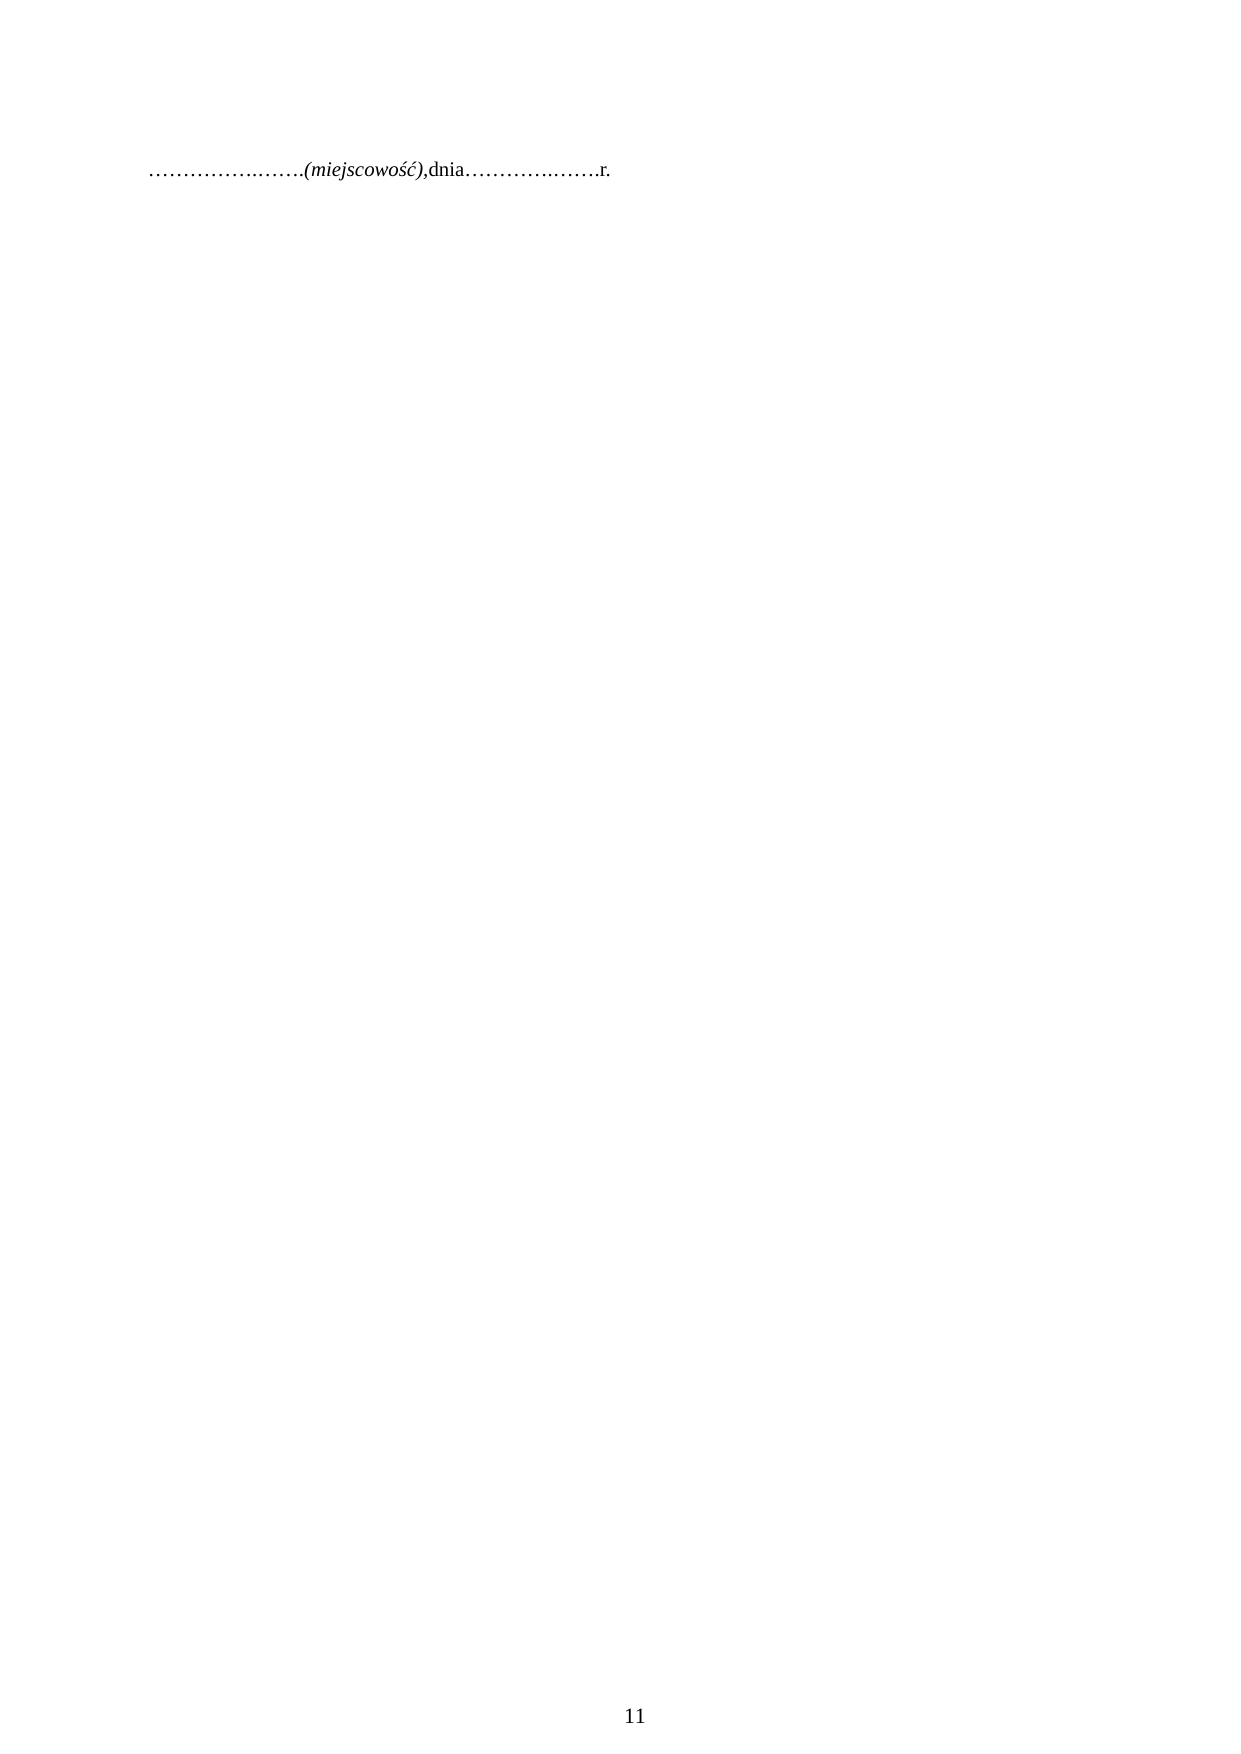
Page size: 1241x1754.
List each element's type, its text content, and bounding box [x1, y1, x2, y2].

text …………….…….(miejscowość),dnia………….…….r. [148, 157, 1122, 181]
